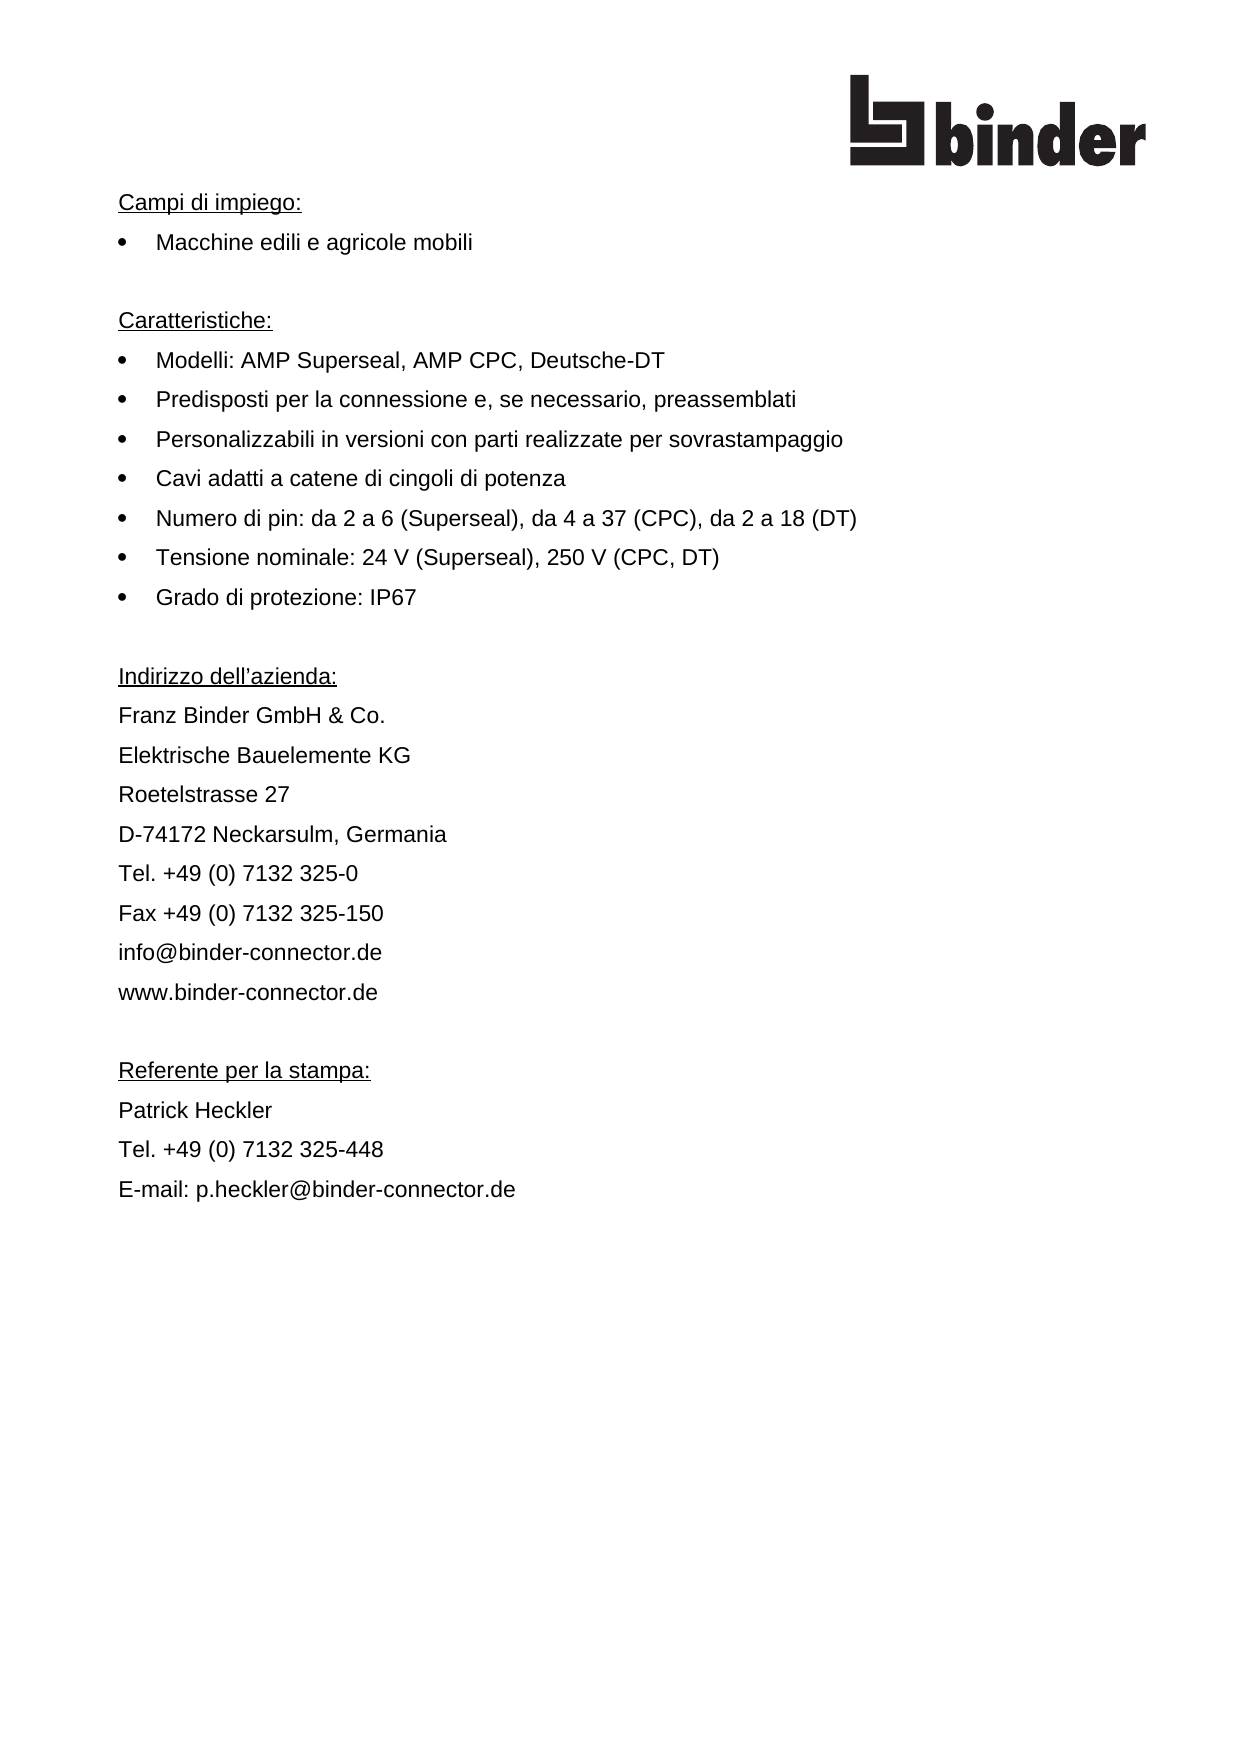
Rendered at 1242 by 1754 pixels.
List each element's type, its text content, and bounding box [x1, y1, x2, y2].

list Grado di protezione: IP67 [118, 584, 1148, 610]
text Indirizzo dell’azienda: Franz Binder GmbH & Co. Elektrische Bauelemente KG Roetelstrasse 27 D-74172 Neckarsulm, Germania Tel. +49 (0) 7132 325-0 Fax +49 (0) 7132 325-150 info@binder-connector.de www.binder-connector.de Referente per la stampa: Patrick Heckler Tel. +49 (0) 7132 325-448 E-mail: p.heckler@binder-connector.de [118, 663, 1148, 1202]
list Tensione nominale: 24 V (Superseal), 250 V (CPC, DT) [118, 544, 1148, 571]
list Modelli: AMP Superseal, AMP CPC, Deutsche-DT [118, 347, 1148, 373]
list Personalizzabili in versioni con parti realizzate per sovrastampaggio [118, 426, 1148, 452]
list Cavi adatti a catene di cingoli di potenza [118, 465, 1148, 492]
text Caratteristiche: [118, 268, 1148, 334]
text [118, 189, 1148, 215]
list Numero di pin: da 2 a 6 (Superseal), da 4 a 37 (CPC), da 2 a 18 (DT) [118, 505, 1148, 531]
list Macchine edili e agricole mobili [118, 228, 1148, 255]
list Predisposti per la connessione e, se necessario, preassemblati [118, 386, 1148, 413]
